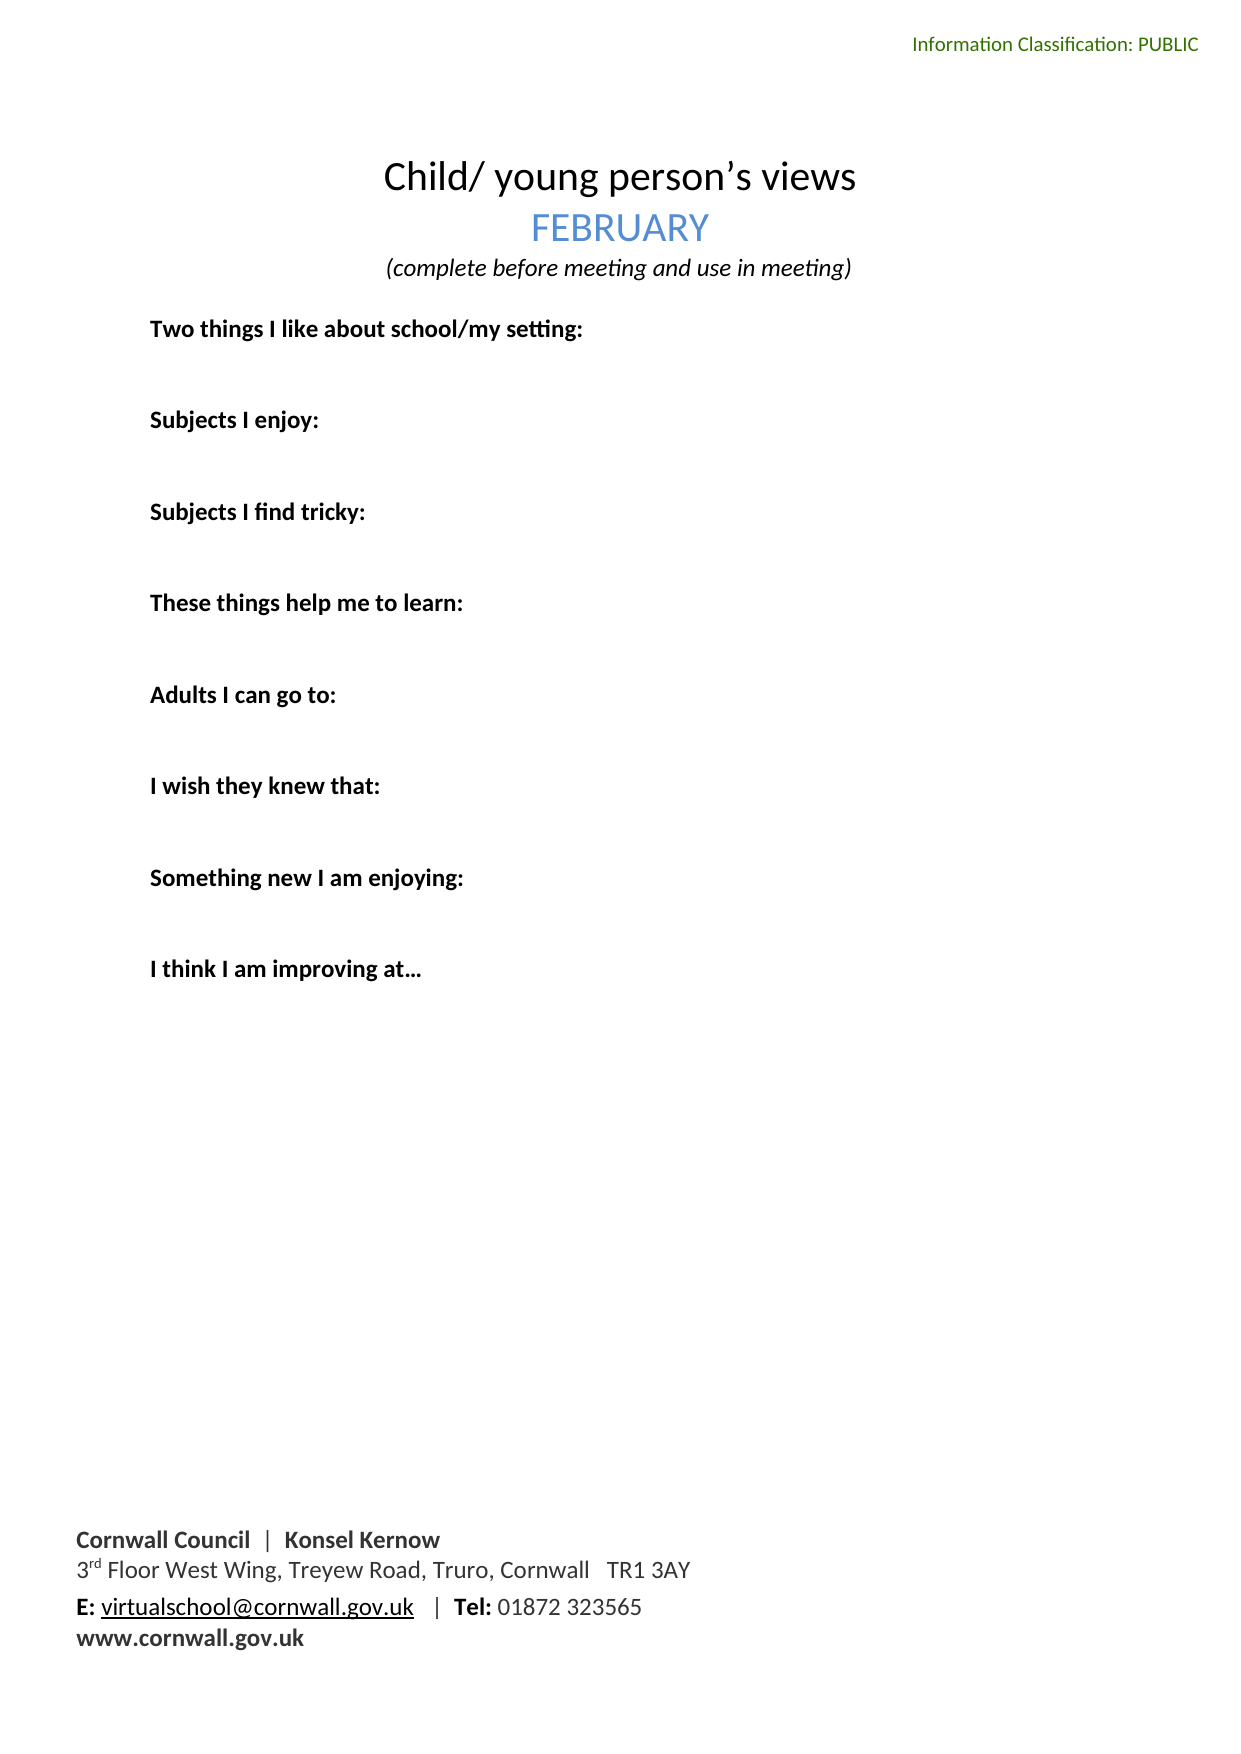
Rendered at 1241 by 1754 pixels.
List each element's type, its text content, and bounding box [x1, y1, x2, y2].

text Two things I like about school/my setting: [150, 313, 1090, 343]
text I wish they knew that: [150, 771, 1090, 801]
text Child/ young person’s views [150, 150, 1090, 201]
text Adults I can go to: [150, 679, 1090, 709]
text Subjects I enjoy: [150, 404, 1090, 435]
text These things help me to learn: [150, 587, 1090, 618]
text Subjects I find tricky: [150, 496, 1090, 526]
text FEBRUARY [150, 201, 1090, 252]
text Something new I am enjoying: [150, 862, 1090, 893]
text (complete before meeting and use in meeting) [150, 252, 1090, 282]
text I think I am improving at… [150, 954, 1090, 984]
